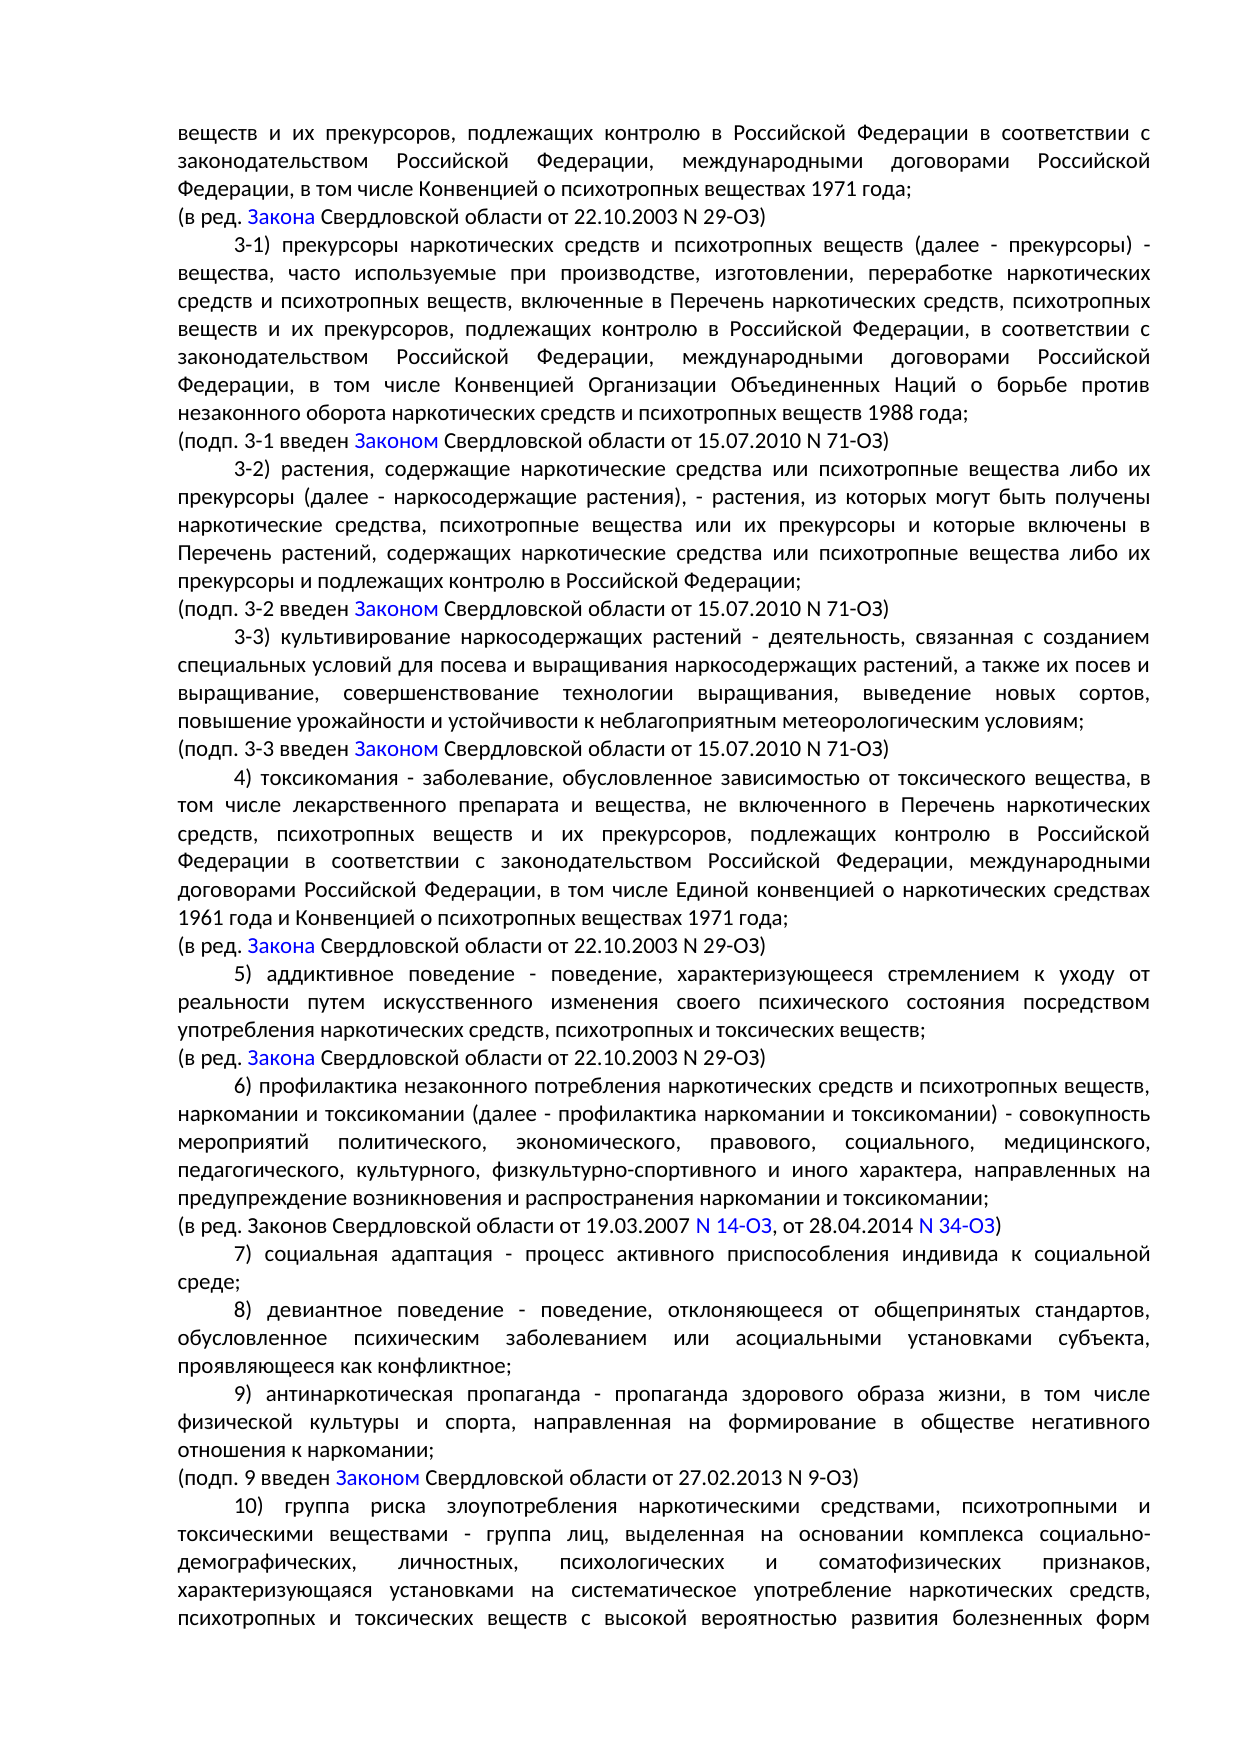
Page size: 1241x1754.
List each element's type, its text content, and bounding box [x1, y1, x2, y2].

text 3-1) прекурсоры наркотических средств и психотропных веществ (далее - прекурсоры) - вещества, часто используемые при производстве, изготовлении, переработке наркотических средств и психотропных веществ, включенные в Перечень наркотических средств, психотропных веществ и их прекурсоров, подлежащих контролю в Российской Федерации, в соответствии с законодательством Российской Федерации, международными договорами Российской Федерации, в том числе Конвенцией Организации Объединенных Наций о борьбе против незаконного оборота наркотических средств и психотропных веществ 1988 года; [177, 230, 1152, 426]
text (в ред. Закона Свердловской области от 22.10.2003 N 29-ОЗ) [177, 1043, 1152, 1071]
text 9) антинаркотическая пропаганда - пропаганда здорового образа жизни, в том числе физической культуры и спорта, направленная на формирование в обществе негативного отношения к наркомании; [177, 1379, 1152, 1463]
text 5) аддиктивное поведение - поведение, характеризующееся стремлением к уходу от реальности путем искусственного изменения своего психического состояния посредством употребления наркотических средств, психотропных и токсических веществ; [177, 959, 1152, 1043]
text 3-2) растения, содержащие наркотические средства или психотропные вещества либо их прекурсоры (далее - наркосодержащие растения), - растения, из которых могут быть получены наркотические средства, психотропные вещества или их прекурсоры и которые включены в Перечень растений, содержащих наркотические средства или психотропные вещества либо их прекурсоры и подлежащих контролю в Российской Федерации; [177, 454, 1152, 594]
text 7) социальная адаптация - процесс активного приспособления индивида к социальной среде; [177, 1239, 1152, 1295]
text 8) девиантное поведение - поведение, отклоняющееся от общепринятых стандартов, обусловленное психическим заболеванием или асоциальными установками субъекта, проявляющееся как конфликтное; [177, 1295, 1152, 1379]
text (подп. 9 введен Законом Свердловской области от 27.02.2013 N 9-ОЗ) [177, 1463, 1152, 1491]
text (подп. 3-3 введен Законом Свердловской области от 15.07.2010 N 71-ОЗ) [177, 734, 1152, 763]
text (в ред. Закона Свердловской области от 22.10.2003 N 29-ОЗ) [177, 931, 1152, 959]
text (в ред. Закона Свердловской области от 22.10.2003 N 29-ОЗ) [177, 202, 1152, 230]
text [177, 1491, 1152, 1631]
text (подп. 3-2 введен Законом Свердловской области от 15.07.2010 N 71-ОЗ) [177, 594, 1152, 622]
text 3-3) культивирование наркосодержащих растений - деятельность, связанная с созданием специальных условий для посева и выращивания наркосодержащих растений, а также их посев и выращивание, совершенствование технологии выращивания, выведение новых сортов, повышение урожайности и устойчивости к неблагоприятным метеорологическим условиям; [177, 622, 1152, 734]
text 6) профилактика незаконного потребления наркотических средств и психотропных веществ, наркомании и токсикомании (далее - профилактика наркомании и токсикомании) - совокупность мероприятий политического, экономического, правового, социального, медицинского, педагогического, культурного, физкультурно-спортивного и иного характера, направленных на предупреждение возникновения и распространения наркомании и токсикомании; [177, 1071, 1152, 1211]
text 4) токсикомания - заболевание, обусловленное зависимостью от токсического вещества, в том числе лекарственного препарата и вещества, не включенного в Перечень наркотических средств, психотропных веществ и их прекурсоров, подлежащих контролю в Российской Федерации в соответствии с законодательством Российской Федерации, международными договорами Российской Федерации, в том числе Единой конвенцией о наркотических средствах 1961 года и Конвенцией о психотропных веществах 1971 года; [177, 763, 1152, 931]
text (в ред. Законов Свердловской области от 19.03.2007 N 14-ОЗ, от 28.04.2014 N 34-ОЗ) [177, 1211, 1152, 1239]
text (подп. 3-1 введен Законом Свердловской области от 15.07.2010 N 71-ОЗ) [177, 426, 1152, 454]
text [177, 118, 1152, 202]
